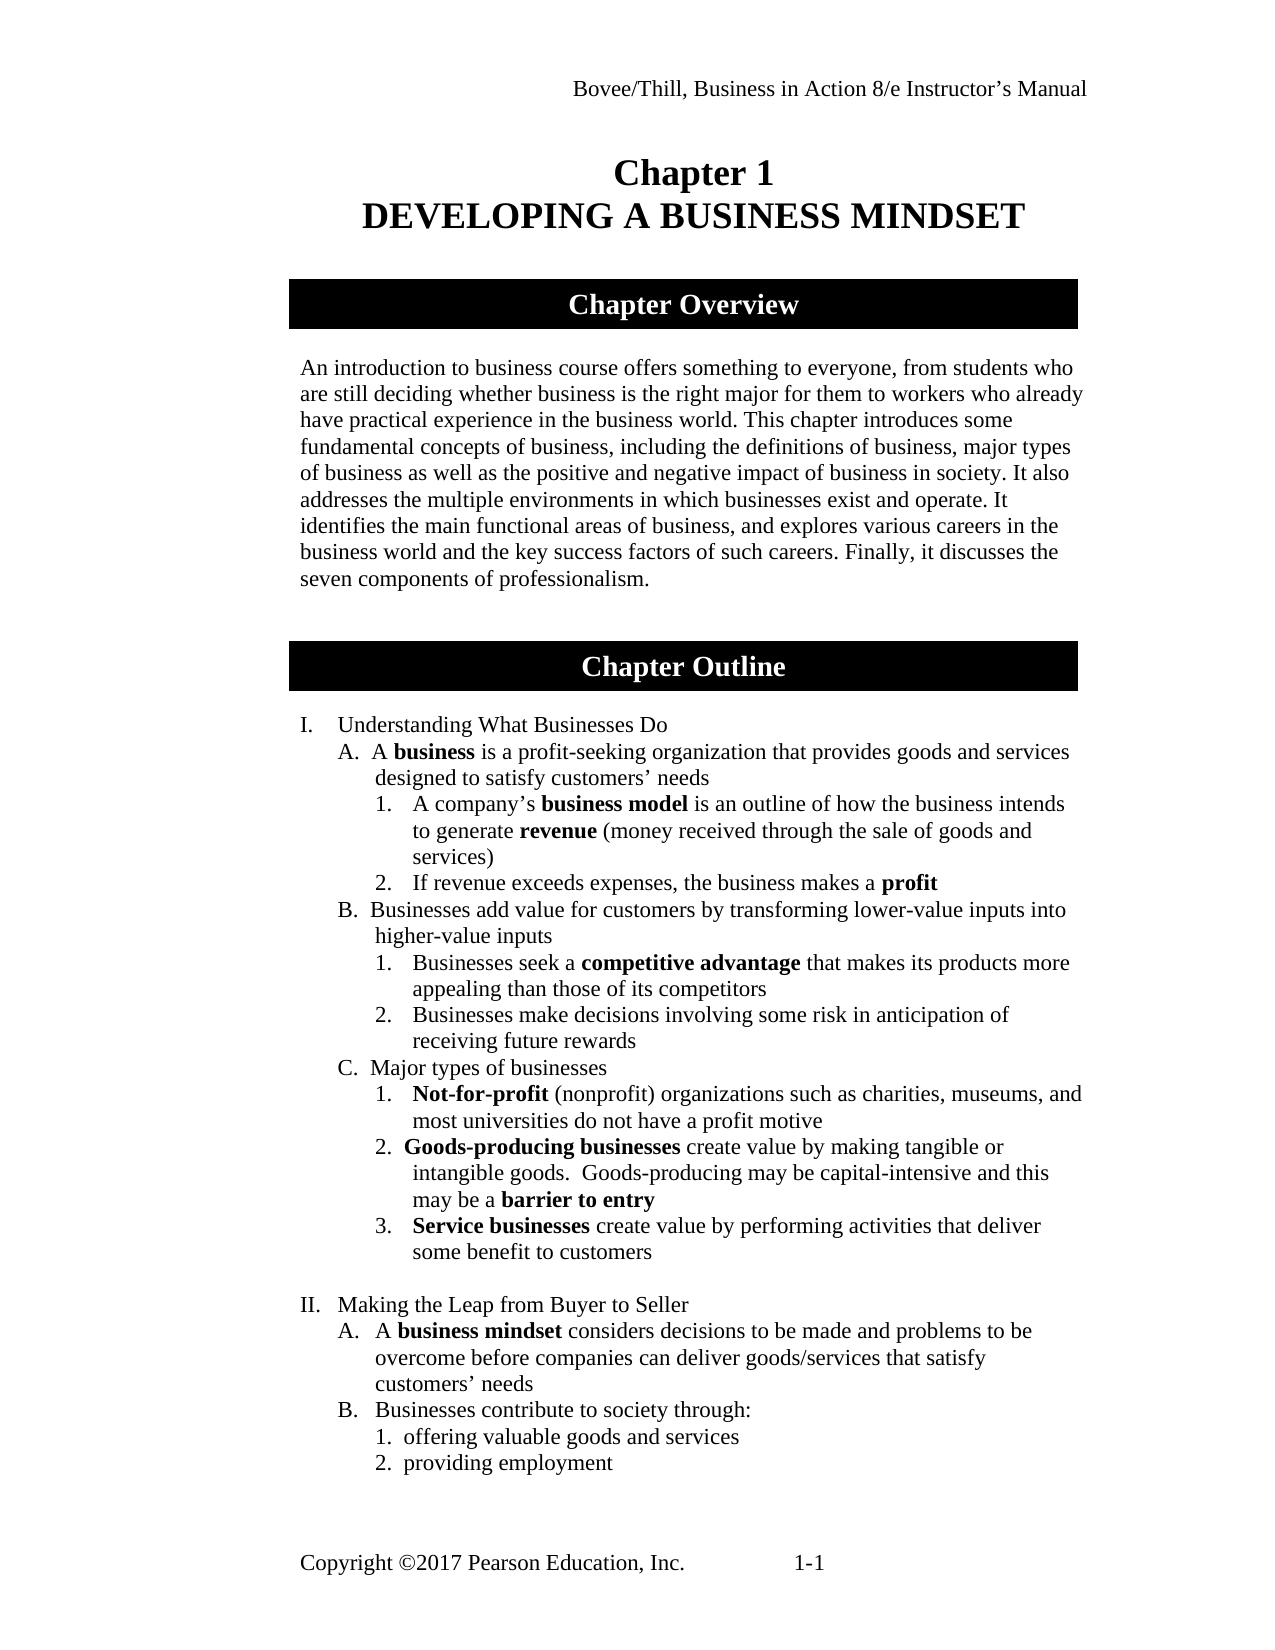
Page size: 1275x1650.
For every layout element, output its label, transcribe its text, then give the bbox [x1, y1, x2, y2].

text A. A business mindset considers decisions to be made and problems to be overcome before companies can deliver goods/services that satisfy customers’ needs [337, 1317, 1087, 1397]
text 1. Not-for-profit (nonprofit) organizations such as charities, museums, and most universities do not have a profit motive [375, 1080, 1087, 1133]
subtitle Chapter 1 [300, 150, 1087, 193]
text 2. If revenue exceeds expenses, the business makes a profit [337, 869, 1087, 896]
text 2. Businesses make decisions involving some risk in anticipation of receiving future rewards [375, 1001, 1087, 1054]
text II. Making the Leap from Buyer to Seller [300, 1291, 1087, 1317]
text 1. A company’s business model is an outline of how the business intends to generate revenue (money received through the sale of goods and services) [375, 790, 1087, 869]
text C. Major types of businesses [300, 1054, 1087, 1080]
text 1. offering valuable goods and services [337, 1423, 1087, 1449]
text B. Businesses contribute to society through: [337, 1397, 1087, 1423]
text An introduction to business course offers something to everyone, from students who are still deciding whether business is the right major for them to workers who already have practical experience in the business world. This chapter introduces some fundamental concepts of business, including the definitions of business, major types of business as well as the positive and negative impact of business in society. It also addresses the multiple environments in which businesses exist and operate. It identifies the main functional areas of business, and explores various careers in the business world and the key success factors of such careers. Finally, it discusses the seven components of professionalism. [300, 354, 1087, 591]
text 3. Service businesses create value by performing activities that deliver some benefit to customers [375, 1212, 1087, 1265]
text 1. Businesses seek a competitive advantage that makes its products more appealing than those of its competitors [375, 948, 1087, 1001]
subtitle DEVELOPING A BUSINESS MINDSET [300, 193, 1087, 236]
text A. A business is a profit-seeking organization that provides goods and services designed to satisfy customers’ needs [337, 738, 1087, 790]
text B. Businesses add value for customers by transforming lower-value inputs into higher-value inputs [337, 896, 1087, 948]
text 2. providing employment [337, 1449, 1087, 1476]
text I. Understanding What Businesses Do [300, 711, 1087, 738]
text 2. Goods-producing businesses create value by making tangible or intangible goods. Goods-producing may be capital-intensive and this may be a barrier to entry [375, 1133, 1087, 1212]
